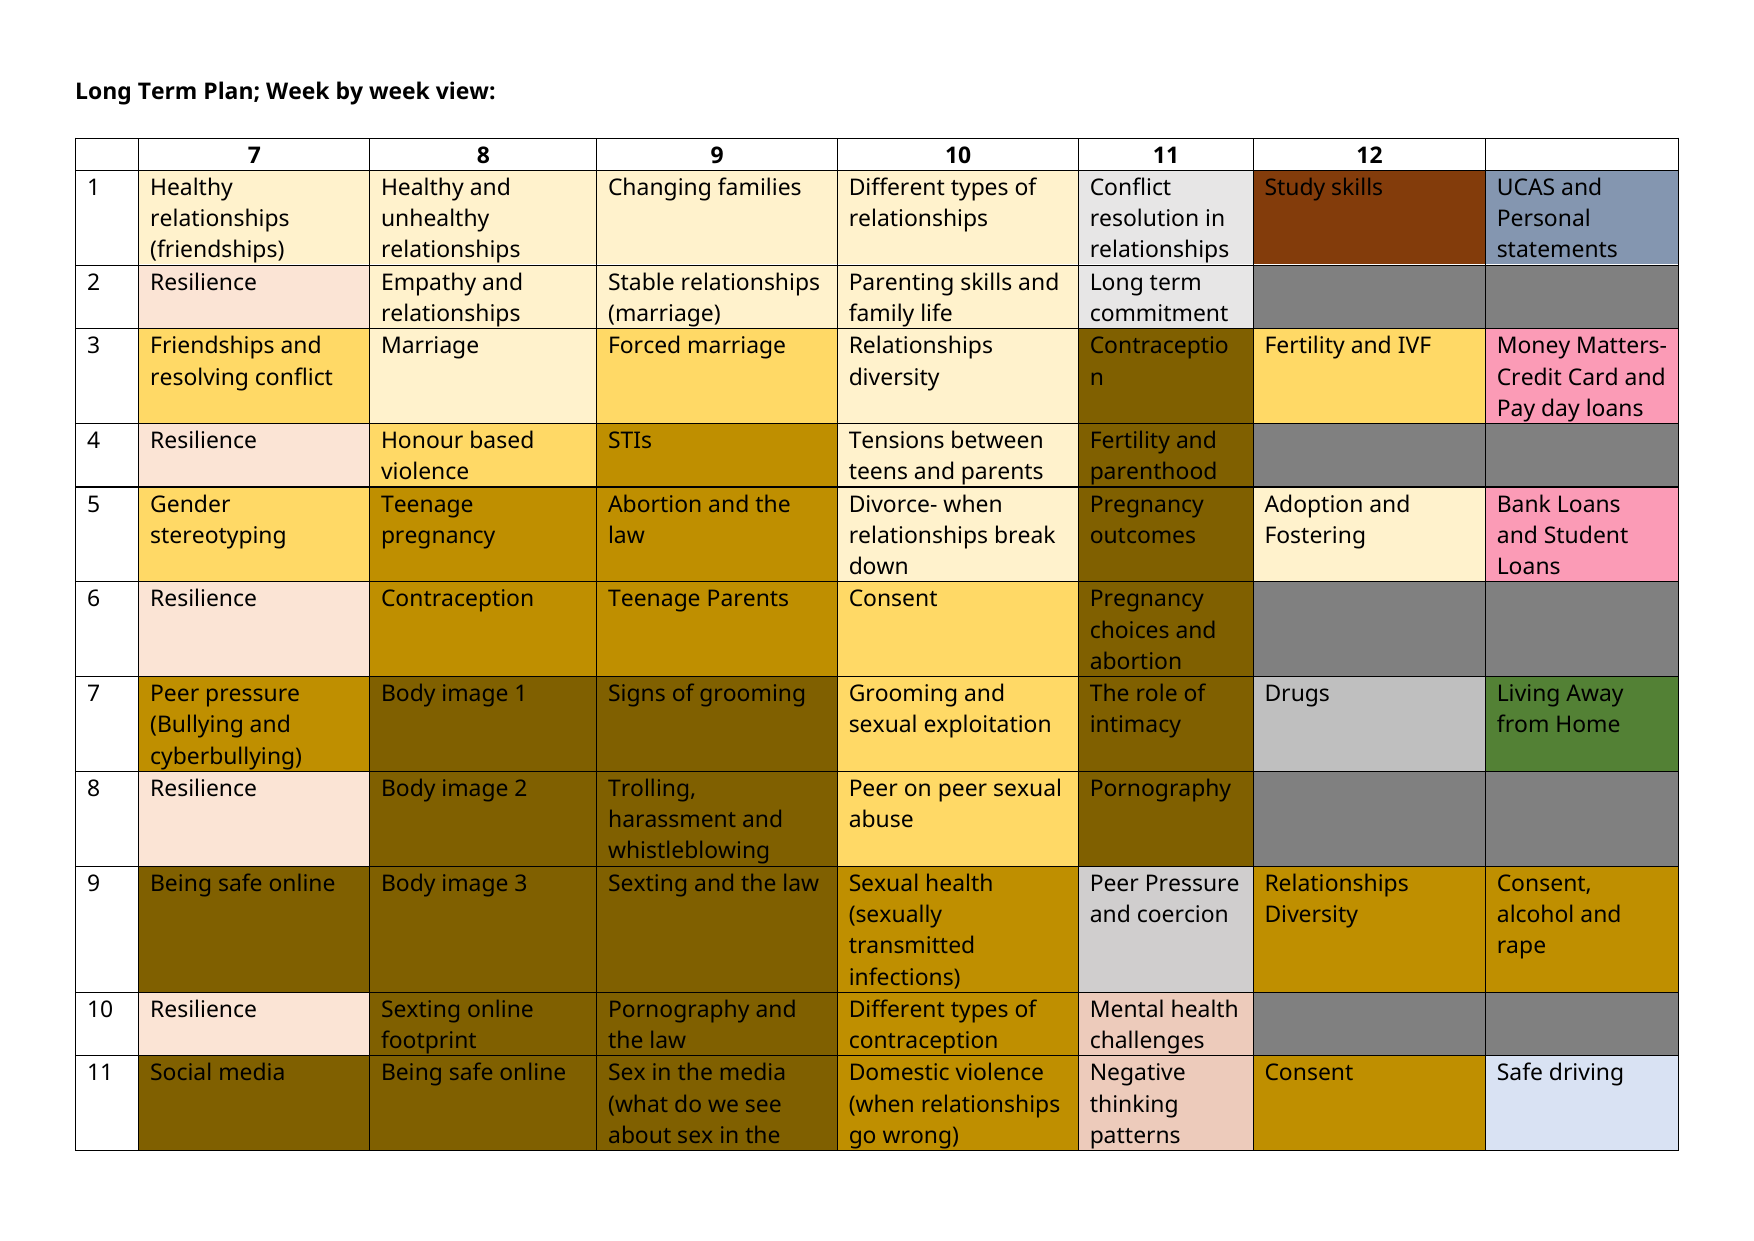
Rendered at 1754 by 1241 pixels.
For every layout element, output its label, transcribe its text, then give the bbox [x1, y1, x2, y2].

table_cell Resilience [139, 993, 369, 1055]
table_cell Body image 1 [370, 677, 596, 771]
table_cell Divorce- when relationships break down [838, 488, 1078, 581]
table_header [76, 139, 138, 170]
table_cell Relationships Diversity [1254, 867, 1485, 992]
table_cell Gender stereotyping [139, 488, 369, 581]
table_cell Sexting and the law [597, 867, 837, 992]
table_cell Peer pressure (Bullying and cyberbullying) [139, 677, 369, 771]
table_cell Different types of contraception [838, 993, 1078, 1055]
table_header 9 [597, 139, 837, 170]
table_cell Body image 2 [370, 772, 596, 866]
table_cell 5 [76, 488, 138, 581]
table_cell [1254, 582, 1485, 676]
table_cell [1254, 424, 1485, 486]
table_cell Contraception [1079, 329, 1253, 423]
table_cell Empathy and relationships [370, 266, 596, 328]
table_header 8 [370, 139, 596, 170]
table_cell Study skills [1254, 171, 1485, 264]
table_cell 9 [76, 867, 138, 992]
table_cell Relationships diversity [838, 329, 1078, 423]
table_cell Healthy relationships (friendships) [139, 171, 369, 264]
table_cell Consent [1254, 1056, 1485, 1150]
table_cell Fertility and IVF [1254, 329, 1485, 423]
table_cell [1486, 582, 1678, 676]
table_cell 2 [76, 266, 138, 328]
table_cell Grooming and sexual exploitation [838, 677, 1078, 771]
table_cell Long term commitment [1079, 266, 1253, 328]
table_cell Pornography [1079, 772, 1253, 866]
table_cell Parenting skills and family life [838, 266, 1078, 328]
table_cell Living Away from Home [1486, 677, 1678, 771]
table_cell Stable relationships (marriage) [597, 266, 837, 328]
table_cell 1 [76, 171, 138, 264]
table_cell Forced marriage [597, 329, 837, 423]
table_header [1486, 139, 1678, 170]
table_cell Healthy and unhealthy relationships [370, 171, 596, 264]
table_cell Abortion and the law [597, 488, 837, 581]
table_cell Trolling, harassment and whistleblowing [597, 772, 837, 866]
table_cell Marriage [370, 329, 596, 423]
table_header 7 [139, 139, 369, 170]
table_cell Peer on peer sexual abuse [838, 772, 1078, 866]
table_cell [1486, 424, 1678, 486]
table_cell Contraception [370, 582, 596, 676]
table_cell The role of intimacy [1079, 677, 1253, 771]
table_cell Money Matters- Credit Card and Pay day loans [1486, 329, 1678, 423]
table_cell Body image 3 [370, 867, 596, 992]
table_cell Adoption and Fostering [1254, 488, 1485, 581]
table_cell [1254, 266, 1485, 328]
table_cell UCAS and Personal statements [1486, 171, 1678, 264]
table_cell Changing families [597, 171, 837, 264]
table_cell Sexual health (sexually transmitted infections) [838, 867, 1078, 992]
table_cell Pregnancy outcomes [1079, 488, 1253, 581]
table_cell [1486, 772, 1678, 866]
table_cell [1254, 772, 1485, 866]
table_cell Tensions between teens and parents [838, 424, 1078, 486]
table_header 10 [838, 139, 1078, 170]
table_cell 4 [76, 424, 138, 486]
table_cell 8 [76, 772, 138, 866]
table_cell Honour based violence [370, 424, 596, 486]
table_cell STIs [597, 424, 837, 486]
table_cell Drugs [1254, 677, 1485, 771]
table_cell Being safe online [370, 1056, 596, 1150]
table_cell [1486, 266, 1678, 328]
table_header 11 [1079, 139, 1253, 170]
table_header 12 [1254, 139, 1485, 170]
table_cell 11 [76, 1056, 138, 1150]
table_cell Bank Loans and Student Loans [1486, 488, 1678, 581]
table_cell Resilience [139, 266, 369, 328]
table_cell Friendships and resolving conflict [139, 329, 369, 423]
table_cell 3 [76, 329, 138, 423]
table_cell Mental health challenges [1079, 993, 1253, 1055]
table_cell Resilience [139, 424, 369, 486]
table_cell Safe driving [1486, 1056, 1678, 1150]
table_cell Pregnancy choices and abortion [1079, 582, 1253, 676]
table_cell Consent, alcohol and rape [1486, 867, 1678, 992]
table_cell [1254, 993, 1485, 1055]
table_cell Resilience [139, 772, 369, 866]
table_cell Conflict resolution in relationships [1079, 171, 1253, 264]
text Long Term Plan; Week by week view: [75, 75, 1679, 106]
table_cell Teenage pregnancy [370, 488, 596, 581]
table_cell Teenage Parents [597, 582, 837, 676]
table_cell Sexting online footprint [370, 993, 596, 1055]
table_cell Fertility and parenthood [1079, 424, 1253, 486]
table_cell Different types of relationships [838, 171, 1078, 264]
table_cell Consent [838, 582, 1078, 676]
table_cell 7 [76, 677, 138, 771]
table_cell 10 [76, 993, 138, 1055]
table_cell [1079, 1056, 1253, 1150]
table_cell Social media [139, 1056, 369, 1150]
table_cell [597, 1056, 837, 1150]
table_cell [838, 1056, 1078, 1150]
table_cell [1486, 993, 1678, 1055]
table_cell Signs of grooming [597, 677, 837, 771]
table_cell Pornography and the law [597, 993, 837, 1055]
table_cell 6 [76, 582, 138, 676]
table_cell Being safe online [139, 867, 369, 992]
table_cell Resilience [139, 582, 369, 676]
table_cell Peer Pressure and coercion [1079, 867, 1253, 992]
